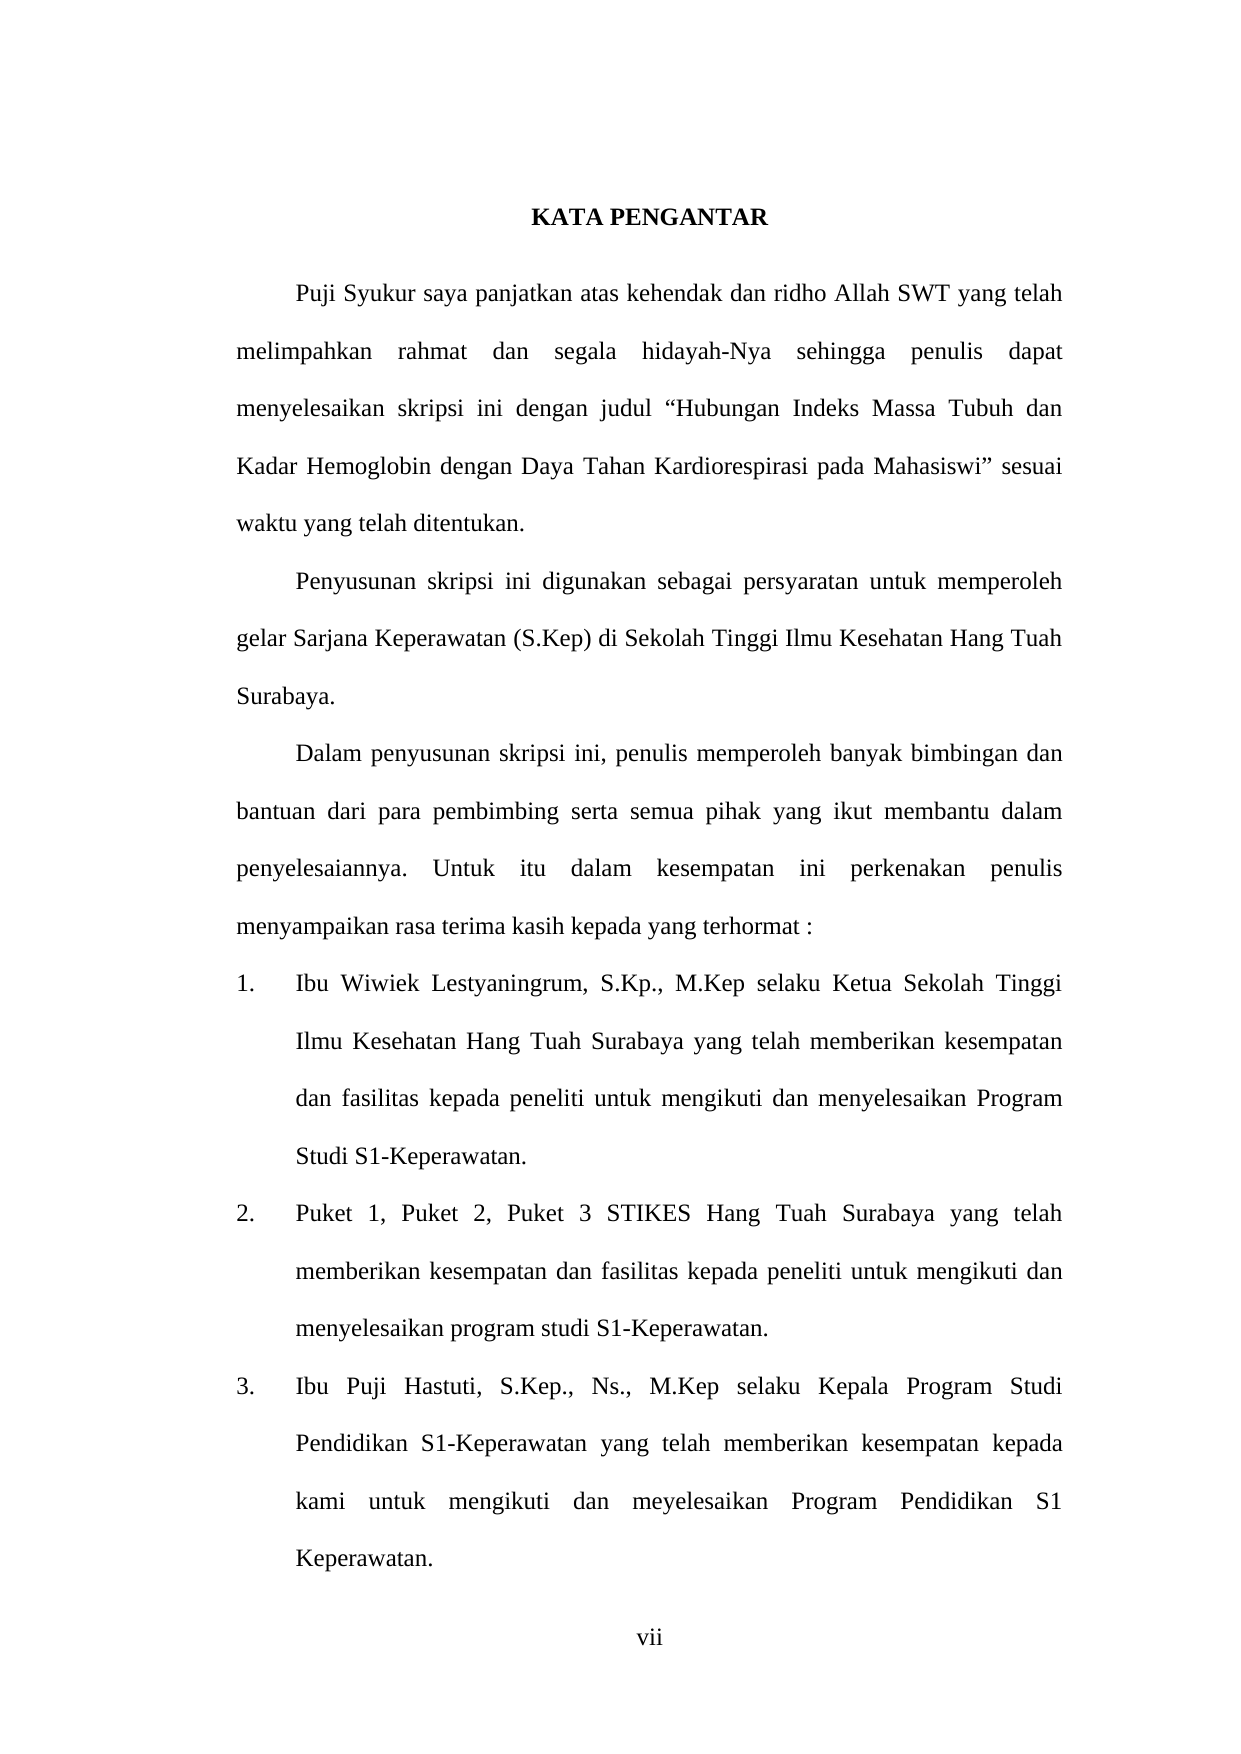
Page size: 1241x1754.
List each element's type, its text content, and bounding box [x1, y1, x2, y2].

list Ibu Puji Hastuti, S.Kep., Ns., M.Kep selaku Kepala Program Studi Pendidikan S1-Keperawatan yang telah memberikan kesempatan kepada kami untuk mengikuti dan meyelesaikan Program Pendidikan S1 Keperawatan. [236, 1371, 1063, 1572]
list Ibu Wiwiek Lestyaningrum, S.Kp., M.Kep selaku Ketua Sekolah Tinggi Ilmu Kesehatan Hang Tuah Surabaya yang telah memberikan kesempatan dan fasilitas kepada peneliti untuk mengikuti dan menyelesaikan Program Studi S1-Keperawatan. [236, 968, 1063, 1169]
text Puji Syukur saya panjatkan atas kehendak dan ridho Allah SWT yang telah melimpahkan rahmat dan segala hidayah-Nya sehingga penulis dapat menyelesaikan skripsi ini dengan judul “Hubungan Indeks Massa Tubuh dan Kadar Hemoglobin dengan Daya Tahan Kardiorespirasi pada Mahasiswi” sesuai waktu yang telah ditentukan. [236, 278, 1063, 537]
text Dalam penyusunan skripsi ini, penulis memperoleh banyak bimbingan dan bantuan dari para pembimbing serta semua pihak yang ikut membantu dalam penyelesaiannya. Untuk itu dalam kesempatan ini perkenakan penulis menyampaikan rasa terima kasih kepada yang terhormat : [236, 738, 1063, 939]
subtitle KATA PENGANTAR [236, 202, 1063, 231]
list Puket 1, Puket 2, Puket 3 STIKES Hang Tuah Surabaya yang telah memberikan kesempatan dan fasilitas kepada peneliti untuk mengikuti dan menyelesaikan program studi S1-Keperawatan. [236, 1198, 1063, 1342]
text Penyusunan skripsi ini digunakan sebagai persyaratan untuk memperoleh gelar Sarjana Keperawatan (S.Kep) di Sekolah Tinggi Ilmu Kesehatan Hang Tuah Surabaya. [236, 566, 1063, 709]
